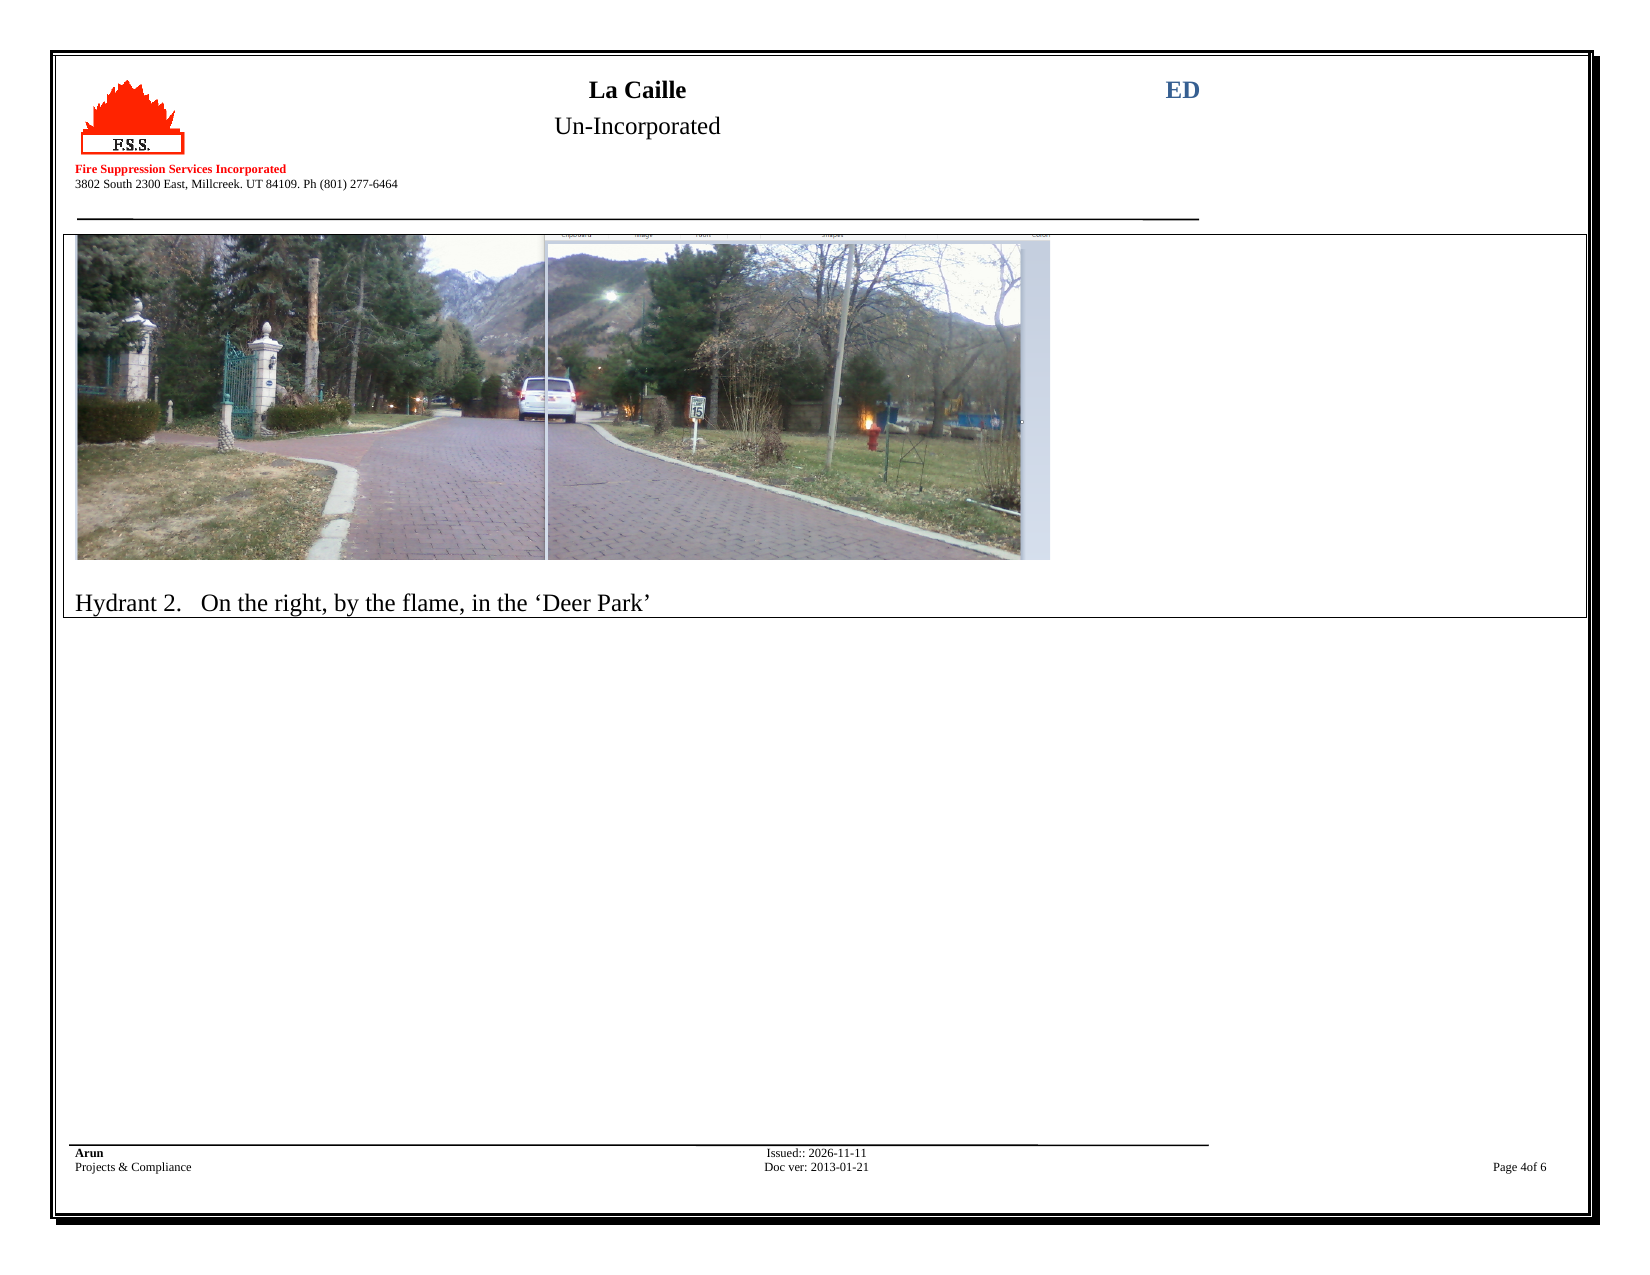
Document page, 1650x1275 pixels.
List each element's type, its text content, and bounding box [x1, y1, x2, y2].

table_cell Hydrant 2. On the right, by the flame, in the ‘Deer Park’ [64, 235, 1586, 617]
picture [75, 235, 1050, 560]
